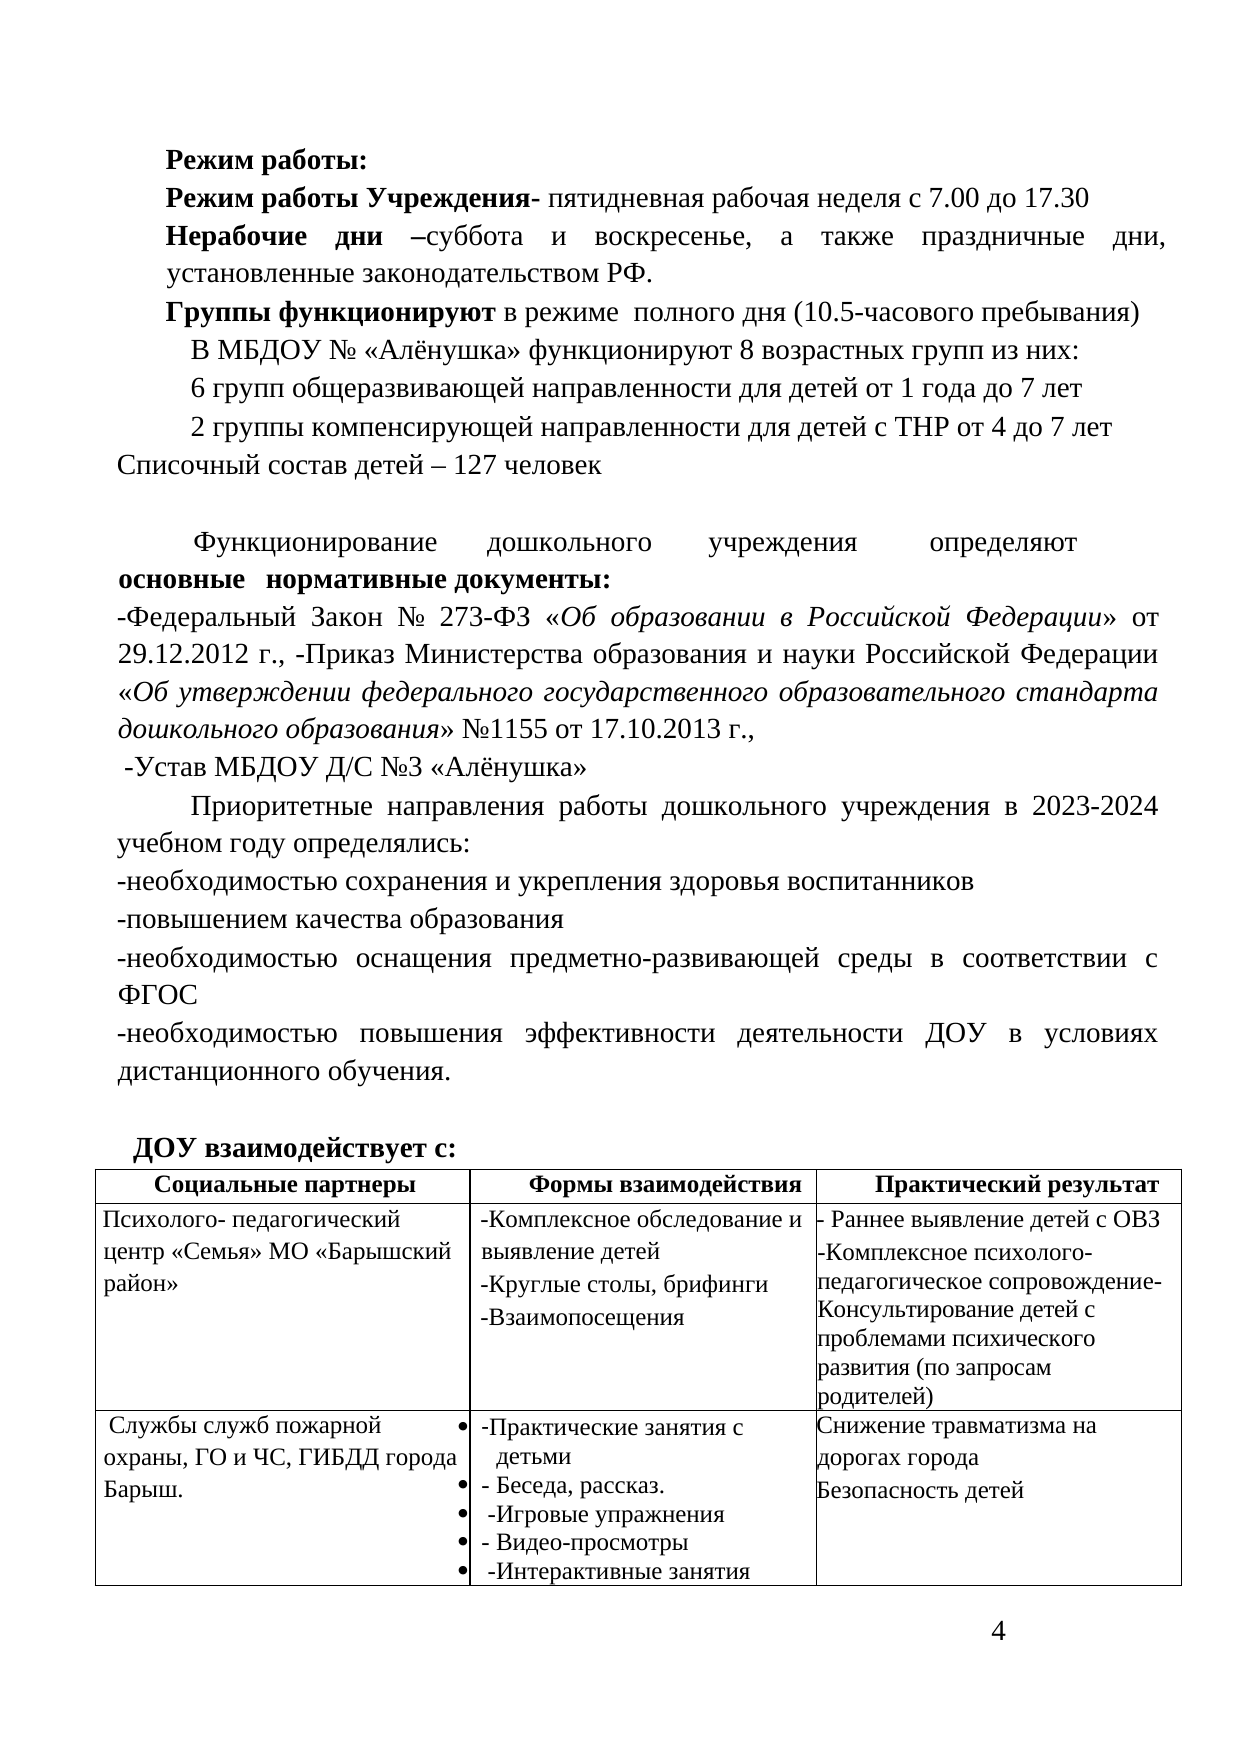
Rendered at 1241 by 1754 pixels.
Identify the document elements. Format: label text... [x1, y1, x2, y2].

table_header Формы взаимодействия [471, 1170, 816, 1203]
text -повышением качества образования [117, 902, 1159, 935]
table_cell -Комплексное обследование и выявление детей -Круглые столы, брифинги -Взаимопосещения [471, 1204, 816, 1409]
text ДОУ взаимодействует с: [133, 1130, 876, 1164]
table_cell - Раннее выявление детей с ОВЗ -Комплексное психолого-педагогическое сопровождение-Консультирование детей с проблемами психического развития (по запросам родителей) [817, 1204, 1181, 1409]
text В МБДОУ № «Алёнушка» функционируют 8 возрастных групп из них: [117, 332, 1167, 366]
table_header Практический результат [817, 1170, 1181, 1203]
text 2 группы компенсирующей направленности для детей с ТНР от 4 до 7 лет [117, 409, 1167, 442]
text Нерабочие дни –суббота и воскресенье, а также праздничные дни, установленные законодательством РФ. [165, 218, 1167, 289]
text -необходимостью оснащения предметно-развивающей среды в соответствии с ФГОС [117, 940, 1159, 1011]
text -необходимостью повышения эффективности деятельности ДОУ в условиях дистанционного обучения. [117, 1015, 1159, 1086]
text 6 групп общеразвивающей направленности для детей от 1 года до 7 лет [117, 371, 1167, 404]
text Функционирование дошкольного учреждения определяют основные нормативные документы: [117, 524, 1159, 595]
text Списочный состав детей – 127 человек [117, 447, 1159, 481]
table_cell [96, 1411, 469, 1585]
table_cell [471, 1411, 816, 1585]
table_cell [817, 1411, 1181, 1585]
text Режим работы Учреждения- пятидневная рабочая неделя с 7.00 до 17.30 [165, 180, 1167, 214]
text Группы функционируют в режиме полного дня (10.5-часового пребывания) [165, 294, 1167, 327]
table_cell Психолого- педагогический центр «Семья» МО «Барышский район» [96, 1204, 469, 1409]
text -необходимостью сохранения и укрепления здоровья воспитанников [117, 863, 1159, 897]
text Приоритетные направления работы дошкольного учреждения в 2023-2024 учебном году определялись: [117, 788, 1159, 858]
text -Федеральный Закон № 273-ФЗ «Об образовании в Российской Федерации» от 29.12.2012 г., -Приказ Министерства образования и науки Российской Федерации «Об утверждении федерального государственного образовательного стандарта дошкольного образования» №1155 от 17.10.2013 г., [117, 599, 1159, 744]
text -Устав МБДОУ Д/С №3 «Алёнушка» [117, 749, 1159, 783]
text Режим работы: [165, 142, 1006, 175]
table_header Социальные партнеры [96, 1170, 469, 1203]
